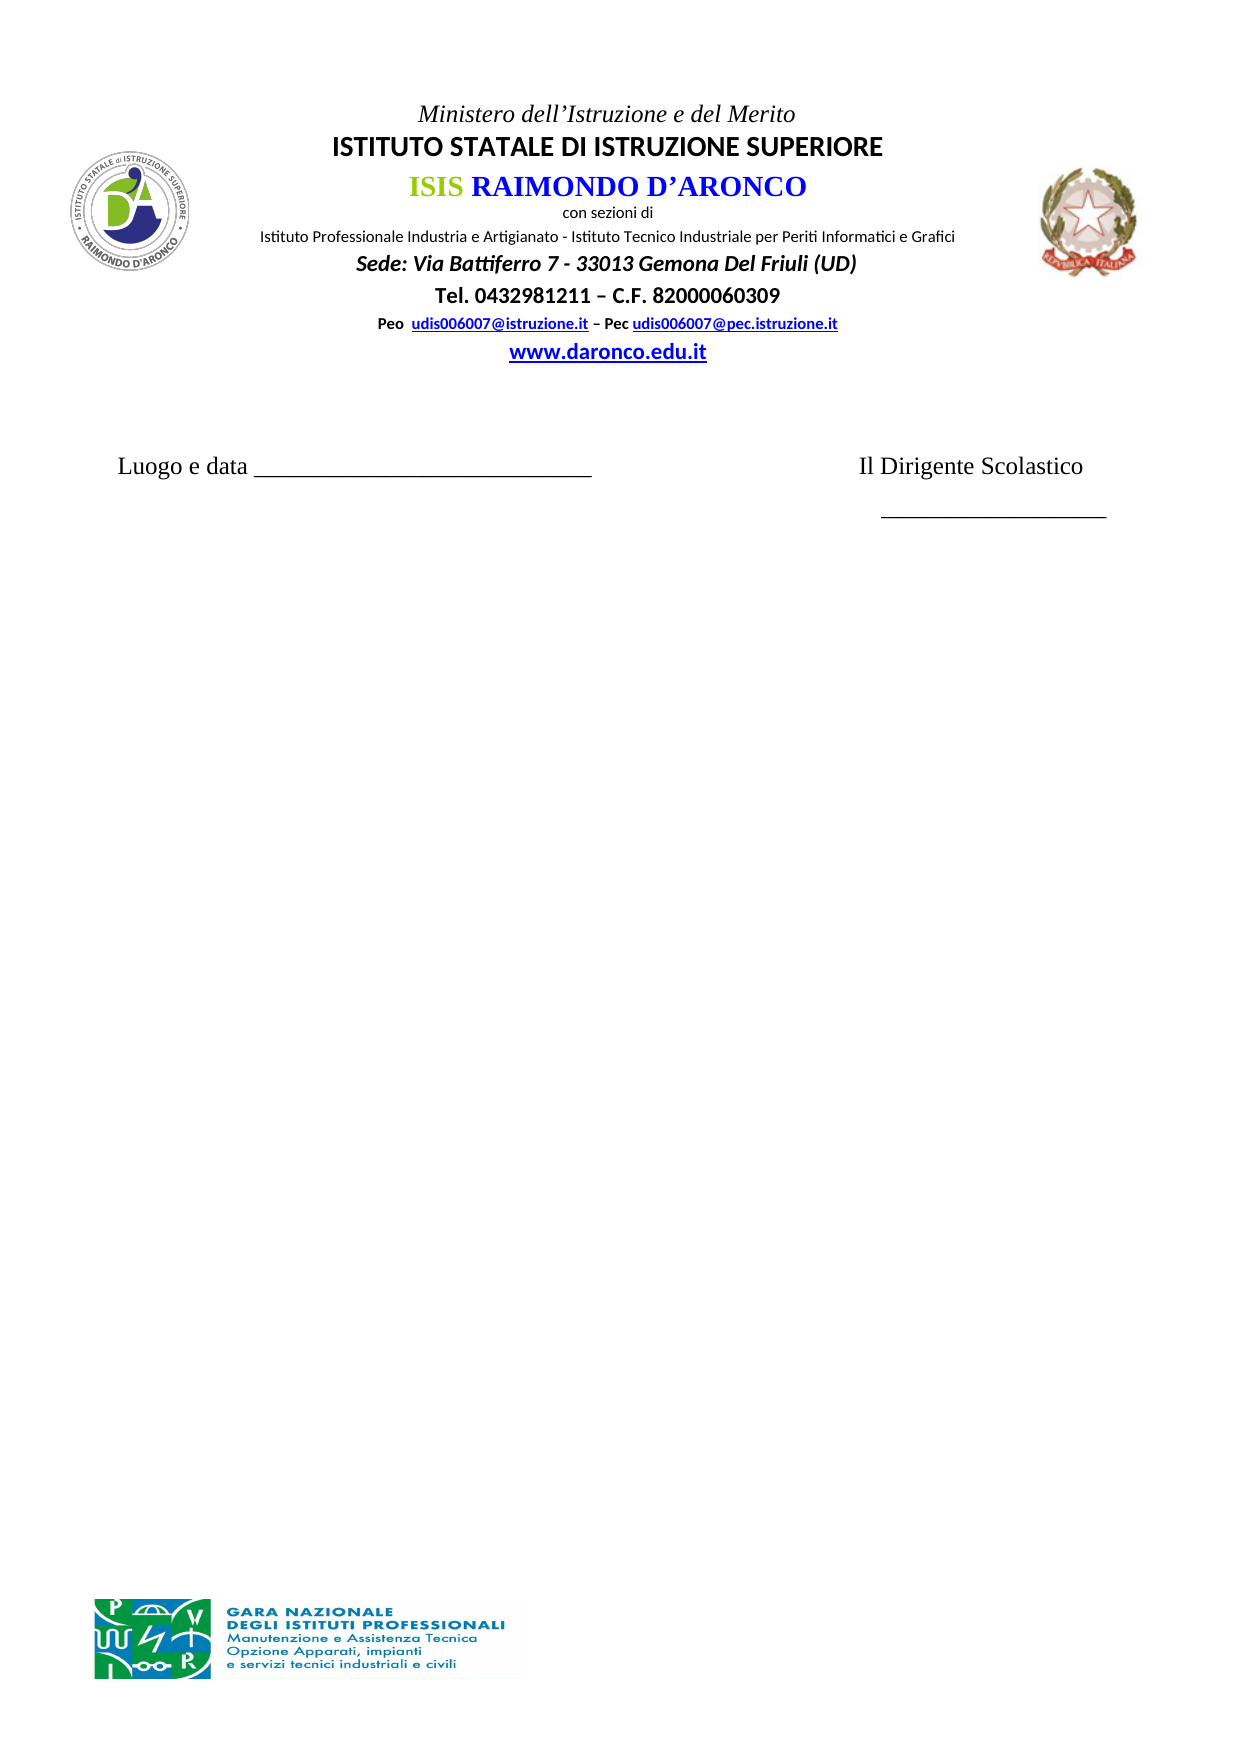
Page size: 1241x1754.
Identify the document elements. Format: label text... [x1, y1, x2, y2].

picture [1037, 163, 1143, 282]
picture [68, 149, 190, 273]
text Luogo e data ___________________________ Il Dirigente Scolastico [94, 451, 1106, 480]
text __________________ [94, 492, 1106, 521]
picture [94, 1599, 522, 1679]
